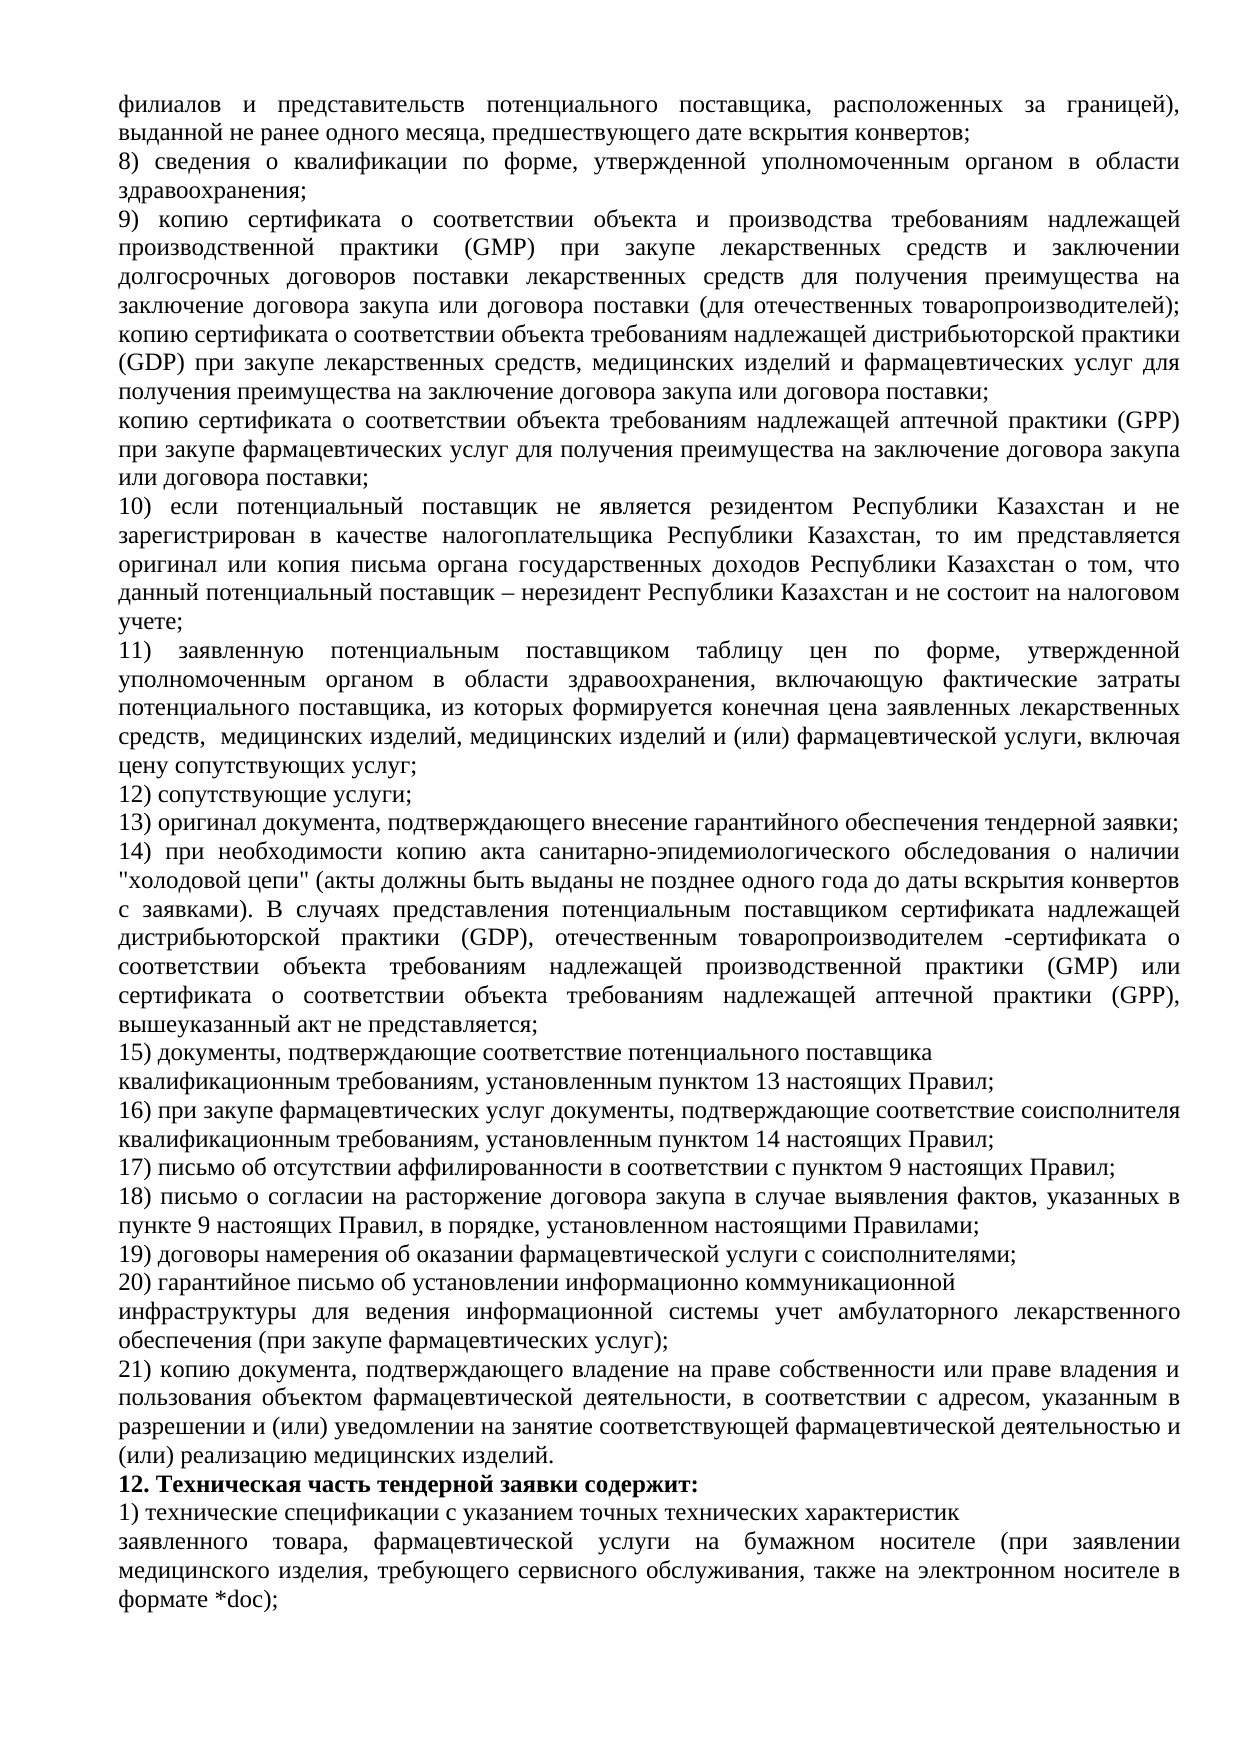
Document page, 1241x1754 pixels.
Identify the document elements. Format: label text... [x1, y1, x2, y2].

text 16) при закупе фармацевтических услуг документы, подтверждающие соответствие соисполнителя квалификационным требованиям, установленным пунктом 14 настоящих Правил; [118, 1095, 1181, 1152]
text 12. Техническая часть тендерной заявки содержит: [118, 1469, 1181, 1497]
text 15) документы, подтверждающие соответствие потенциального поставщика [118, 1037, 1181, 1066]
text 10) если потенциальный поставщик не является резидентом Республики Казахстан и не зарегистрирован в качестве налогоплательщика Республики Казахстан, то им представляется оригинал или копия письма органа государственных доходов Республики Казахстан о том, что данный потенциальный поставщик – нерезидент Республики Казахстан и не состоит на налоговом учете; [118, 491, 1181, 635]
text 9) копию сертификата о соответствии объекта и производства требованиям надлежащей производственной практики (GMP) при закупе лекарственных средств и заключении долгосрочных договоров поставки лекарственных средств для получения преимущества на заключение договора закупа или договора поставки (для отечественных товаропроизводителей); копию сертификата о соответствии объекта требованиям надлежащей дистрибьюторской практики (GDP) при закупе лекарственных средств, медицинских изделий и фармацевтических услуг для получения преимущества на заключение договора закупа или договора поставки; [118, 204, 1181, 405]
text 8) сведения о квалификации по форме, утвержденной уполномоченным органом в области здравоохранения; [118, 146, 1181, 204]
text 18) письмо о согласии на расторжение договора закупа в случае выявления фактов, указанных в пункте 9 настоящих Правил, в порядке, установленном настоящими Правилами; [118, 1181, 1181, 1239]
text 11) заявленную потенциальным поставщиком таблицу цен по форме, утвержденной уполномоченным органом в области здравоохранения, включающую фактические затраты потенциального поставщика, из которых формируется конечная цена заявленных лекарственных средств, медицинских изделий, медицинских изделий и (или) фармацевтической услуги, включая цену сопутствующих услуг; [118, 635, 1181, 779]
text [118, 89, 1181, 146]
text 12) сопутствующие услуги; [118, 779, 1181, 807]
text копию сертификата о соответствии объекта требованиям надлежащей аптечной практики (GPP) при закупе фармацевтических услуг для получения преимущества на заключение договора закупа или договора поставки; [118, 405, 1181, 491]
text 1) технические спецификации с указанием точных технических характеристик [118, 1497, 1181, 1526]
text 20) гарантийное письмо об установлении информационно коммуникационной [118, 1267, 1181, 1296]
text 21) копию документа, подтверждающего владение на праве собственности или праве владения и пользования объектом фармацевтической деятельности, в соответствии с адресом, указанным в разрешении и (или) уведомлении на занятие соответствующей фармацевтической деятельностью и (или) реализацию медицинских изделий. [118, 1354, 1181, 1469]
text заявленного товара, фармацевтической услуги на бумажном носителе (при заявлении медицинского изделия, требующего сервисного обслуживания, также на электронном носителе в формате *doc); [118, 1526, 1181, 1612]
text квалификационным требованиям, установленным пунктом 13 настоящих Правил; [118, 1066, 1181, 1095]
text инфраструктуры для ведения информационной системы учет амбулаторного лекарственного обеспечения (при закупе фармацевтических услуг); [118, 1296, 1181, 1354]
text 19) договоры намерения об оказании фармацевтической услуги с соисполнителями; [118, 1239, 1181, 1267]
text 17) письмо об отсутствии аффилированности в соответствии с пунктом 9 настоящих Правил; [118, 1152, 1181, 1181]
text 14) при необходимости копию акта санитарно-эпидемиологического обследования о наличии "холодовой цепи" (акты должны быть выданы не позднее одного года до даты вскрытия конвертов с заявками). В случаях представления потенциальным поставщиком сертификата надлежащей дистрибьюторской практики (GDP), отечественным товаропроизводителем -сертификата о соответствии объекта требованиям надлежащей производственной практики (GMP) или сертификата о соответствии объекта требованиям надлежащей аптечной практики (GPP), вышеуказанный акт не представляется; [118, 836, 1181, 1037]
text 13) оригинал документа, подтверждающего внесение гарантийного обеспечения тендерной заявки; [118, 807, 1181, 836]
